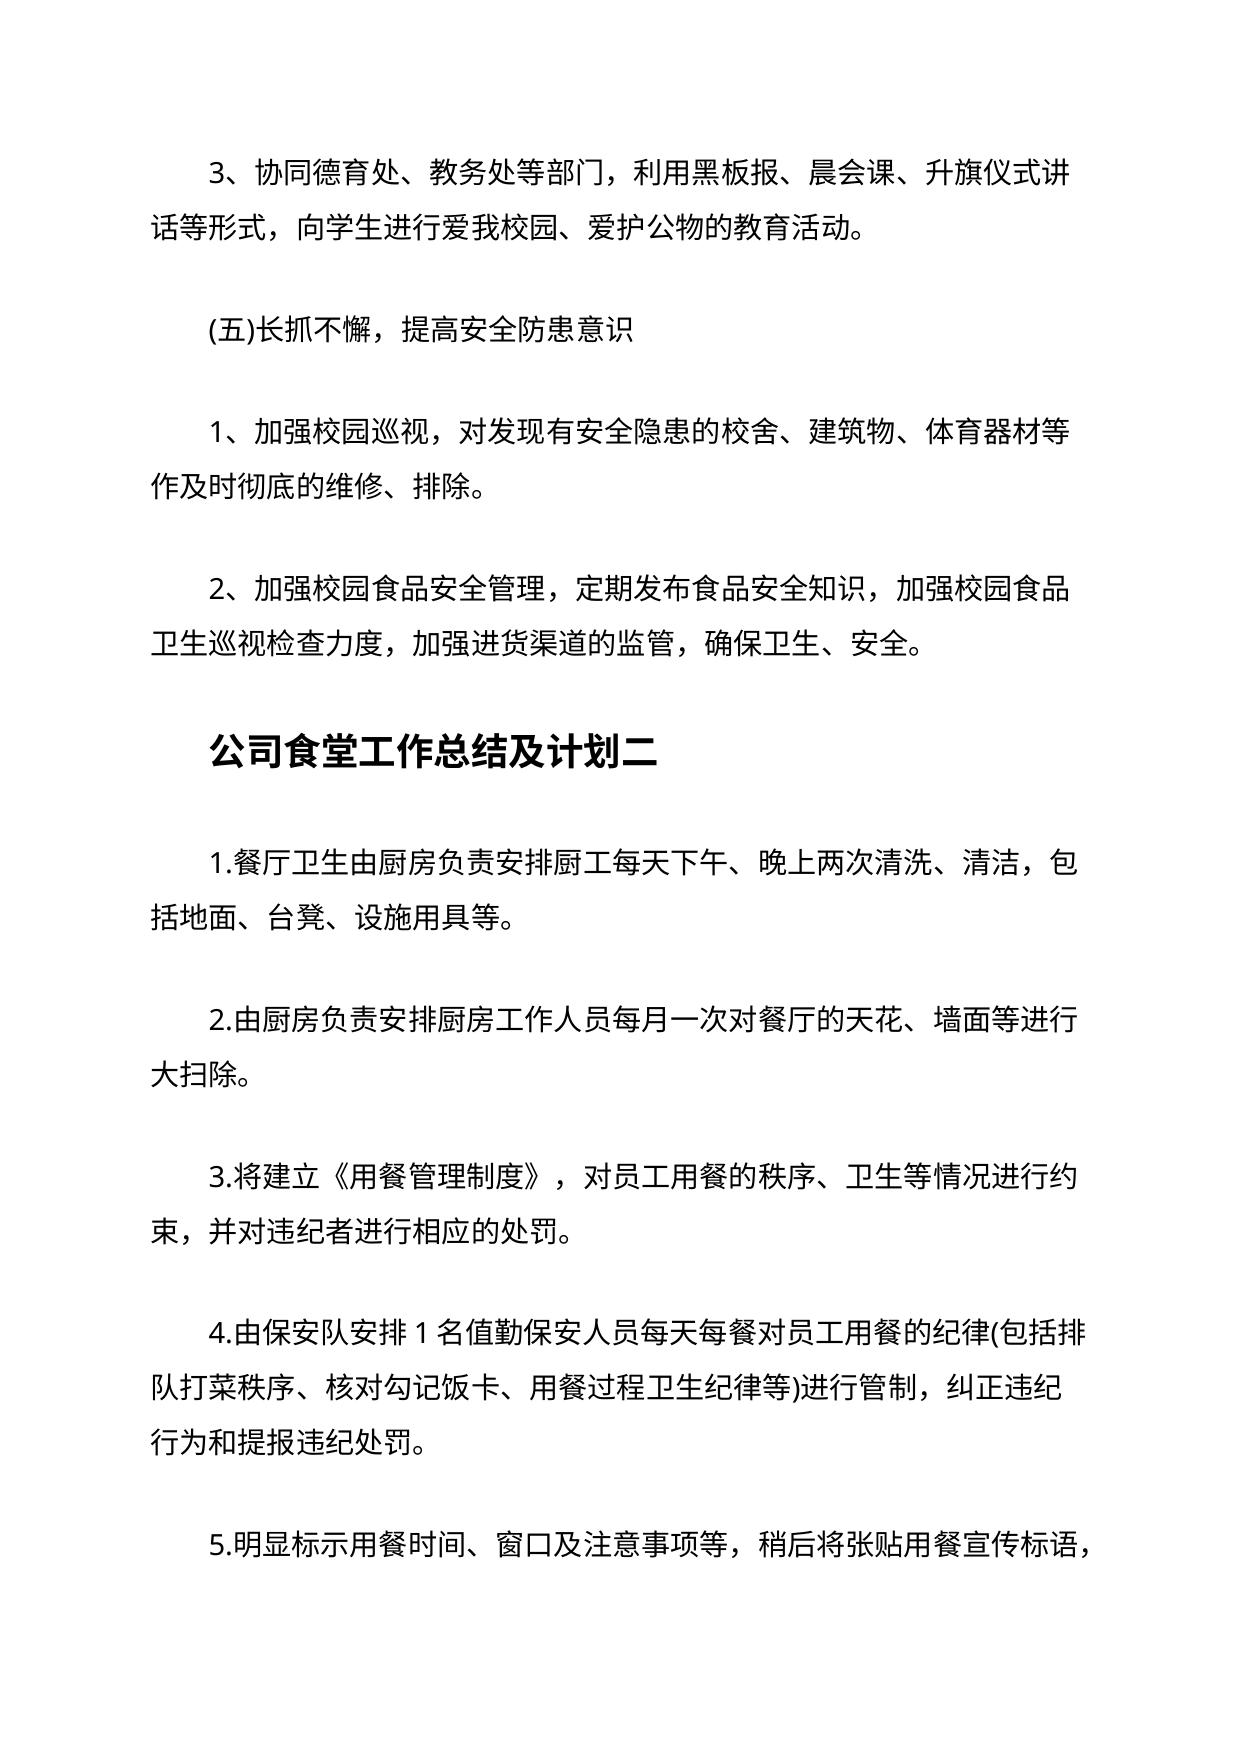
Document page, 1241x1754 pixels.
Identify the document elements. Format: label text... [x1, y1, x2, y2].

text 公司食堂工作总结及计划二 [150, 722, 1090, 777]
text 4.由保安队安排1名值勤保安人员每天每餐对员工用餐的纪律(包括排队打菜秩序、核对勾记饭卡、用餐过程卫生纪律等)进行管制，纠正违纪行为和提报违纪处罚。 [150, 1310, 1090, 1462]
text 3、协同德育处、教务处等部门，利用黑板报、晨会课、升旗仪式讲话等形式，向学生进行爱我校园、爱护公物的教育活动。 [150, 150, 1090, 247]
text (五)长抓不懈，提高安全防患意识 [150, 307, 1090, 349]
text 1.餐厅卫生由厨房负责安排厨工每天下午、晚上两次清洗、清洁，包括地面、台凳、设施用具等。 [150, 840, 1090, 937]
text 2、加强校园食品安全管理，定期发布食品安全知识，加强校园食品卫生巡视检查力度，加强进货渠道的监管，确保卫生、安全。 [150, 566, 1090, 663]
text 1、加强校园巡视，对发现有安全隐患的校舍、建筑物、体育器材等作及时彻底的维修、排除。 [150, 409, 1090, 506]
text 3.将建立《用餐管理制度》，对员工用餐的秩序、卫生等情况进行约束，并对违纪者进行相应的处罚。 [150, 1153, 1090, 1251]
text 2.由厨房负责安排厨房工作人员每月一次对餐厅的天花、墙面等进行大扫除。 [150, 996, 1090, 1094]
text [150, 1522, 1090, 1564]
